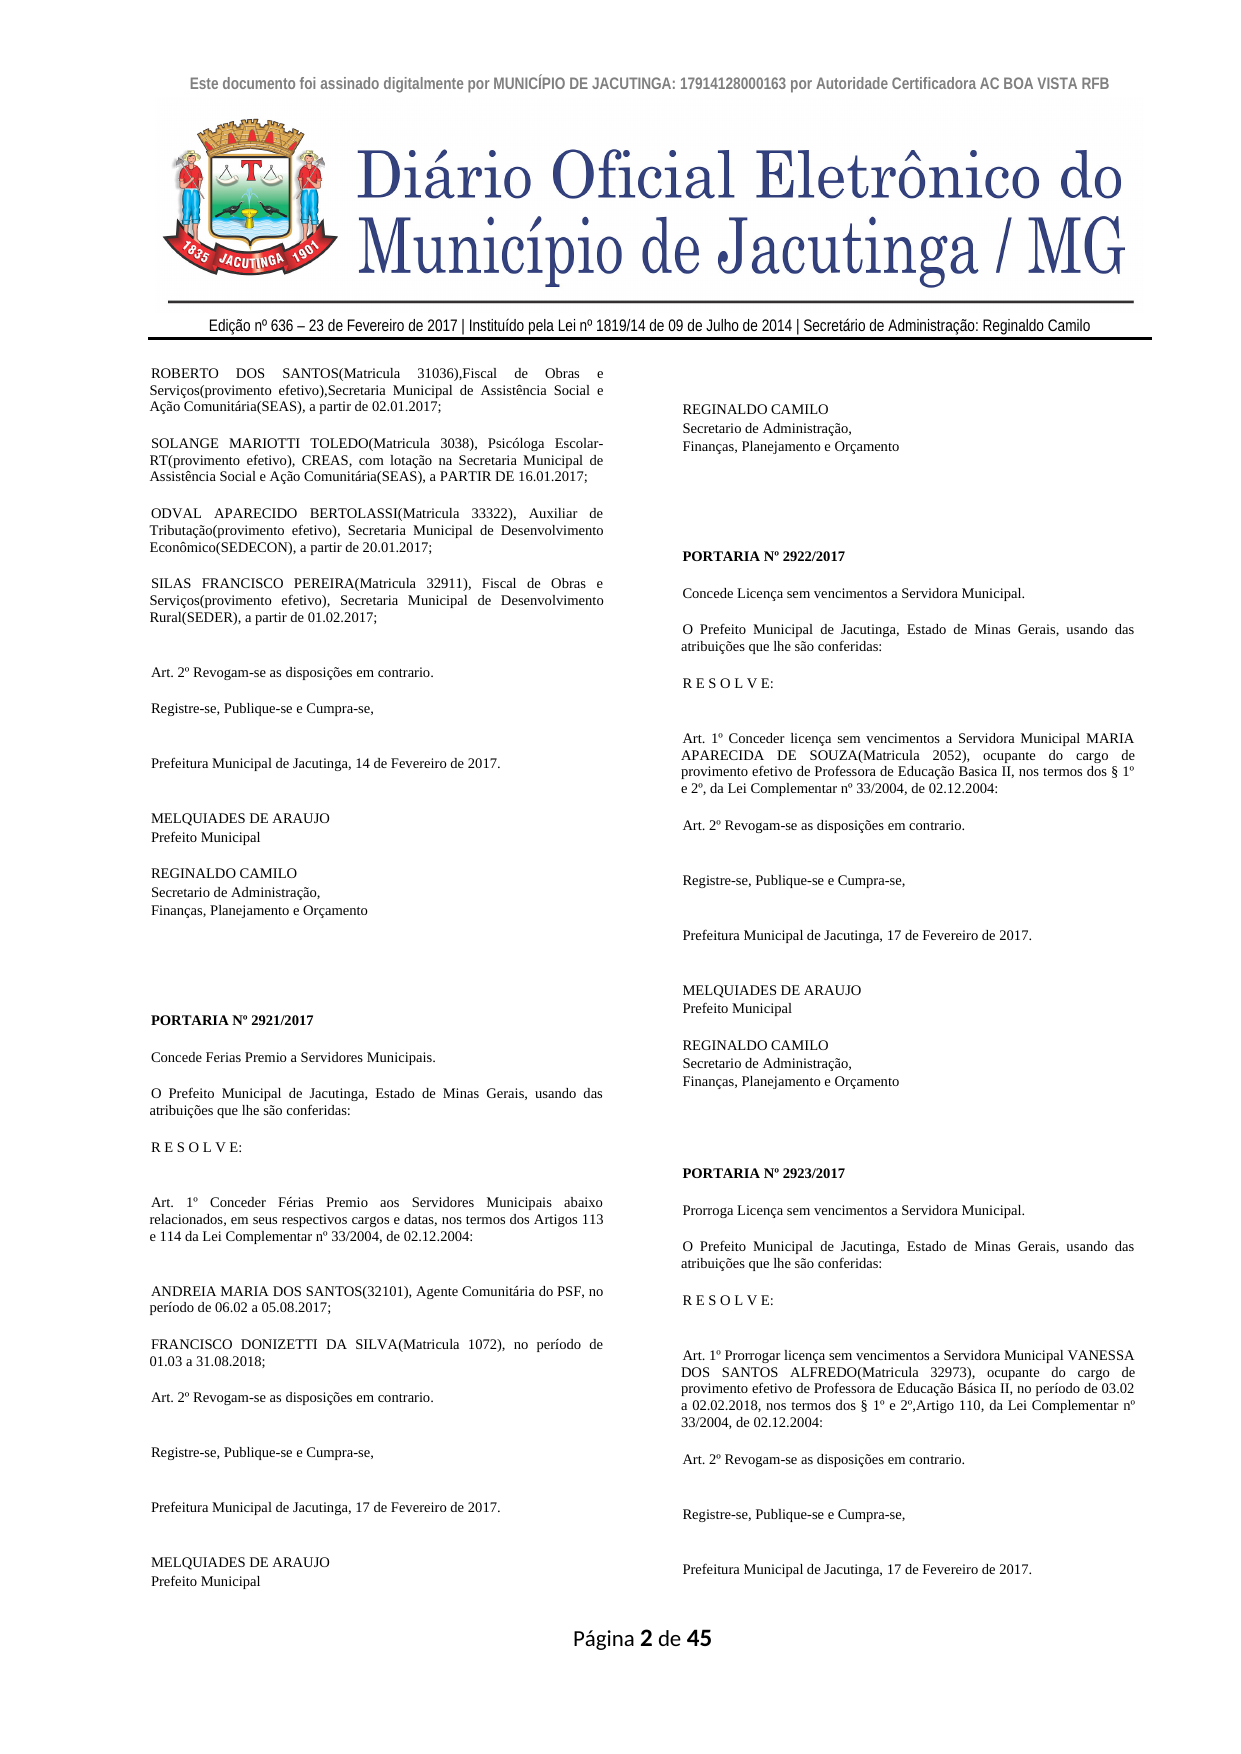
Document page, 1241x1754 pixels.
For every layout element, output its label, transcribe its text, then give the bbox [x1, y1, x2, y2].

text PORTARIA Nº 2922/2017 [681, 548, 1135, 564]
text O Prefeito Municipal de Jacutinga, Estado de Minas Gerais, usando das atribuições que lhe são conferidas: [681, 621, 1135, 655]
text ANDREIA MARIA DOS SANTOS(32101), Agente Comunitária do PSF, no período de 06.02 a 05.08.2017; [149, 1282, 604, 1316]
text Finanças, Planejamento e Orçamento [681, 1073, 1135, 1090]
text Prefeito Municipal [149, 1572, 604, 1589]
text MELQUIADES DE ARAUJO [149, 1554, 604, 1571]
text Art. 2º Revogam-se as disposições em contrario. [681, 1450, 1135, 1467]
text R E S O L V E: [681, 1292, 1135, 1308]
text Registre-se, Publique-se e Cumpra-se, [149, 1444, 604, 1461]
text Art. 1º Prorrogar licença sem vencimentos a Servidora Municipal VANESSA DOS SANTOS ALFREDO(Matricula 32973), ocupante do cargo de provimento efetivo de Professora de Educação Básica II, no período de 03.02 a 02.02.2018, nos termos dos § 1º e 2º,Artigo 110, da Lei Complementar nº 33/2004, de 02.12.2004: [681, 1347, 1135, 1431]
text Prefeito Municipal [681, 1000, 1135, 1017]
text Prefeitura Municipal de Jacutinga, 17 de Fevereiro de 2017. [149, 1499, 604, 1516]
text Finanças, Planejamento e Orçamento [681, 438, 1135, 454]
text Concede Ferias Premio a Servidores Municipais. [149, 1049, 604, 1065]
text ODVAL APARECIDO BERTOLASSI(Matricula 33322), Auxiliar de Tributação(provimento efetivo), Secretaria Municipal de Desenvolvimento Econômico(SEDECON), a partir de 20.01.2017; [149, 505, 604, 555]
text SOLANGE MARIOTTI TOLEDO(Matricula 3038), Psicóloga Escolar-RT(provimento efetivo), CREAS, com lotação na Secretaria Municipal de Assistência Social e Ação Comunitária(SEAS), a PARTIR DE 16.01.2017; [149, 435, 604, 485]
text Finanças, Planejamento e Orçamento [149, 902, 604, 919]
picture [155, 97, 1145, 313]
text Art. 2º Revogam-se as disposições em contrario. [149, 1389, 604, 1406]
text Prorroga Licença sem vencimentos a Servidora Municipal. [681, 1202, 1135, 1218]
text Registre-se, Publique-se e Cumpra-se, [681, 1505, 1135, 1522]
text Art. 1º Conceder licença sem vencimentos a Servidora Municipal MARIA APARECIDA DE SOUZA(Matricula 2052), ocupante do cargo de provimento efetivo de Professora de Educação Basica II, nos termos dos § 1º e 2º, da Lei Complementar nº 33/2004, de 02.12.2004: [681, 729, 1135, 797]
text REGINALDO CAMILO [149, 865, 604, 882]
text R E S O L V E: [681, 674, 1135, 691]
text O Prefeito Municipal de Jacutinga, Estado de Minas Gerais, usando das atribuições que lhe são conferidas: [149, 1085, 604, 1119]
text FRANCISCO DONIZETTI DA SILVA(Matricula 1072), no período de 01.03 a 31.08.2018; [149, 1336, 604, 1369]
text SILAS FRANCISCO PEREIRA(Matricula 32911), Fiscal de Obras e Serviços(provimento efetivo), Secretaria Municipal de Desenvolvimento Rural(SEDER), a partir de 01.02.2017; [149, 575, 604, 625]
text MELQUIADES DE ARAUJO [681, 982, 1135, 998]
text Registre-se, Publique-se e Cumpra-se, [681, 872, 1135, 888]
text Art. 2º Revogam-se as disposições em contrario. [681, 817, 1135, 833]
text R E S O L V E: [149, 1139, 604, 1156]
text Prefeito Municipal [149, 829, 604, 845]
text Prefeitura Municipal de Jacutinga, 17 de Fevereiro de 2017. [681, 927, 1135, 943]
text REGINALDO CAMILO [681, 401, 1135, 418]
text Concede Licença sem vencimentos a Servidora Municipal. [681, 584, 1135, 601]
text Registre-se, Publique-se e Cumpra-se, [149, 700, 604, 717]
text Prefeitura Municipal de Jacutinga, 17 de Fevereiro de 2017. [681, 1560, 1135, 1577]
text ROBERTO DOS SANTOS(Matricula 31036),Fiscal de Obras e Serviços(provimento efetivo),Secretaria Municipal de Assistência Social e Ação Comunitária(SEAS), a partir de 02.01.2017; [149, 364, 604, 415]
text REGINALDO CAMILO [681, 1037, 1135, 1053]
text PORTARIA Nº 2923/2017 [681, 1165, 1135, 1182]
text Art. 1º Conceder Férias Premio aos Servidores Municipais abaixo relacionados, em seus respectivos cargos e datas, nos termos dos Artigos 113 e 114 da Lei Complementar nº 33/2004, de 02.12.2004: [149, 1194, 604, 1244]
text O Prefeito Municipal de Jacutinga, Estado de Minas Gerais, usando das atribuições que lhe são conferidas: [681, 1238, 1135, 1272]
text Secretario de Administração, [149, 884, 604, 900]
text Secretario de Administração, [681, 419, 1135, 436]
text Secretario de Administração, [681, 1055, 1135, 1072]
text PORTARIA Nº 2921/2017 [149, 1012, 604, 1029]
text MELQUIADES DE ARAUJO [149, 810, 604, 827]
text Art. 2º Revogam-se as disposições em contrario. [149, 664, 604, 680]
text Prefeitura Municipal de Jacutinga, 14 de Fevereiro de 2017. [149, 755, 604, 772]
